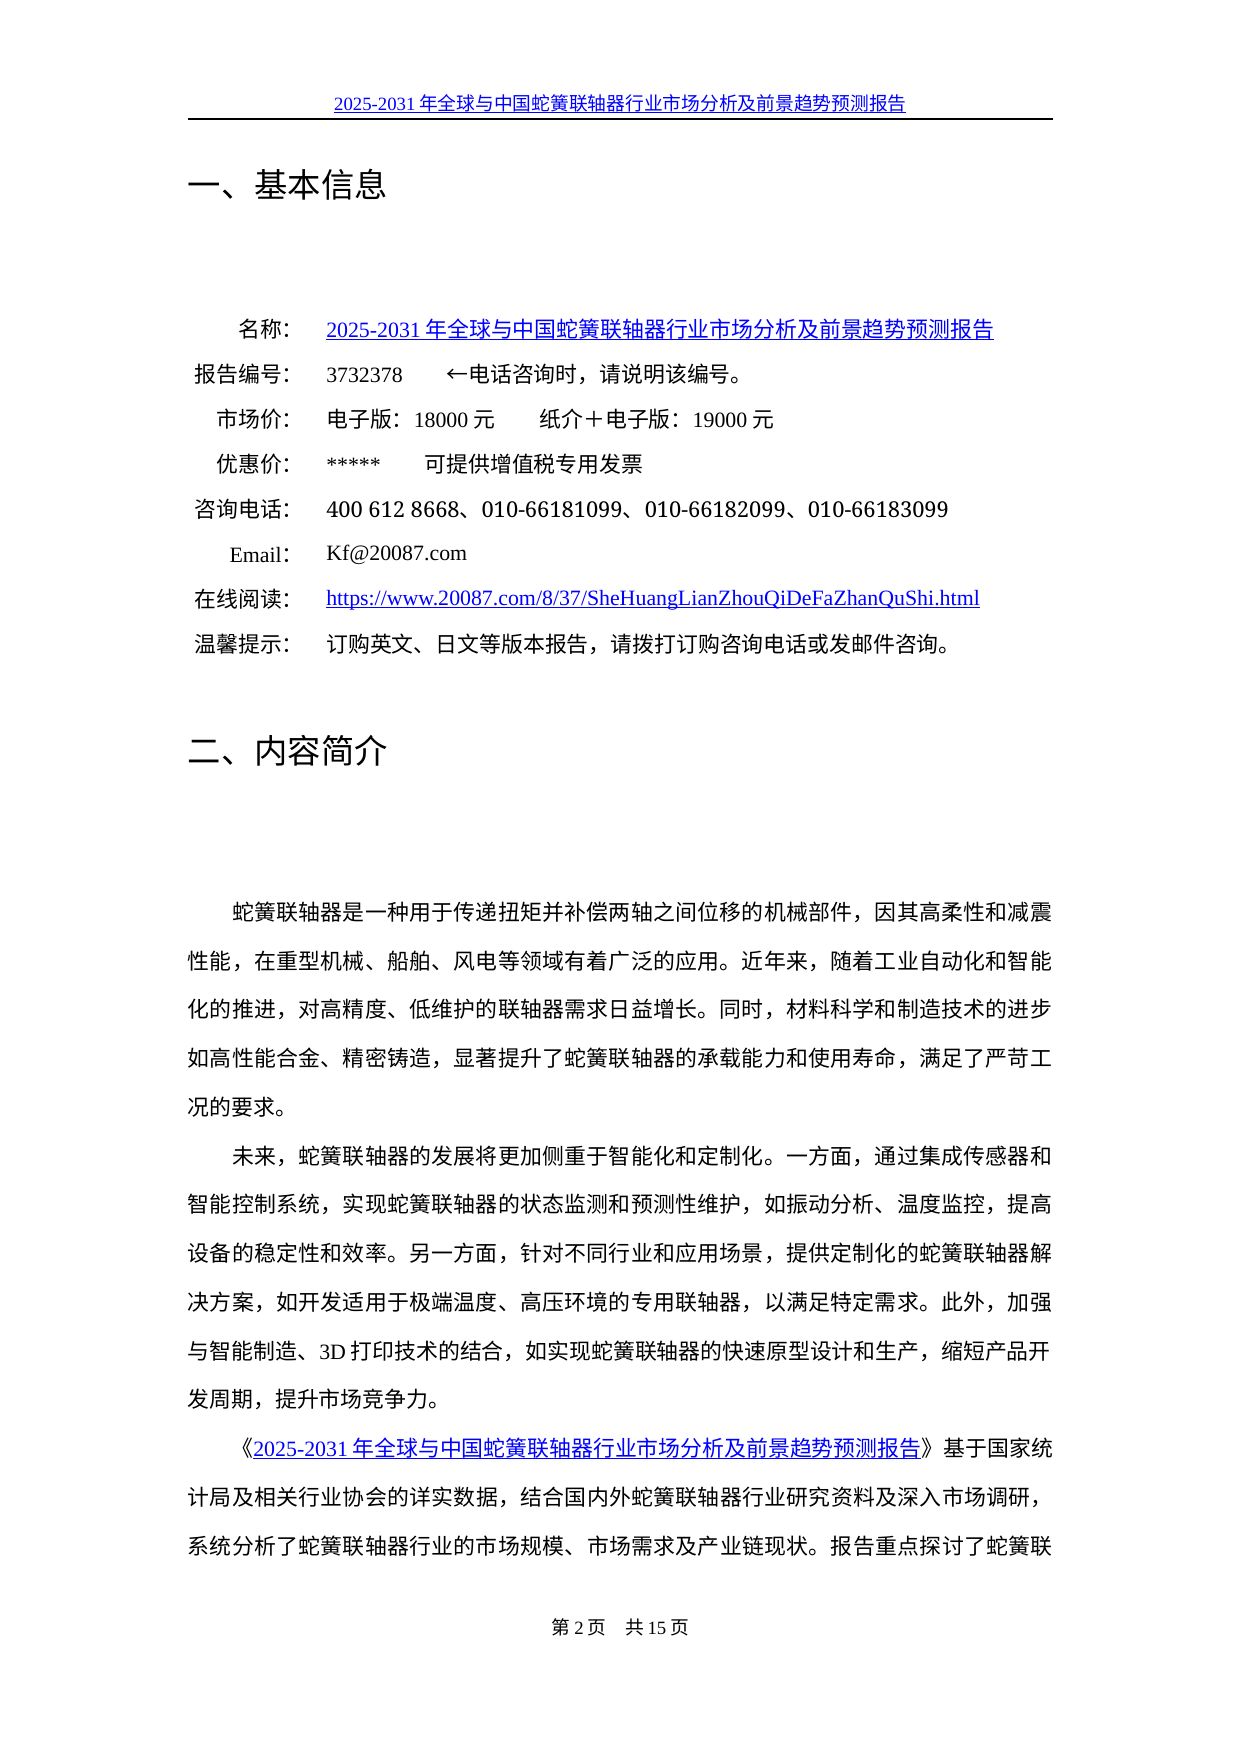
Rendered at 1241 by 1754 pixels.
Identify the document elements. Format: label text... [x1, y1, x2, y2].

table_cell 3732378 ←电话咨询时，请说明该编号。 [315, 357, 1073, 402]
table_header 名称： [167, 312, 315, 357]
table_cell 温馨提示： [167, 627, 315, 672]
table_cell 400 612 8668、010-66181099、010-66182099、010-66183099 [315, 492, 1073, 537]
title 一、基本信息 [187, 150, 1053, 215]
table_cell ***** 可提供增值税专用发票 [315, 447, 1073, 492]
table_cell 订购英文、日文等版本报告，请拨打订购咨询电话或发邮件咨询。 [315, 627, 1073, 672]
table_cell 咨询电话： [167, 492, 315, 537]
table_header 2025-2031年全球与中国蛇簧联轴器行业市场分析及前景趋势预测报告 [315, 312, 1073, 357]
table_cell 报告编号： [167, 357, 315, 402]
table_cell 市场价： [167, 402, 315, 447]
table_cell Email： [167, 537, 315, 582]
table_cell [315, 582, 1073, 627]
table_cell 优惠价： [167, 447, 315, 492]
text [187, 894, 1053, 1561]
table_cell 电子版：18000 元 纸介＋电子版：19000 元 [315, 402, 1073, 447]
title 二、内容简介 [187, 717, 1053, 782]
table_cell Kf@20087.com [315, 537, 1073, 582]
table_cell 在线阅读： [167, 582, 315, 627]
